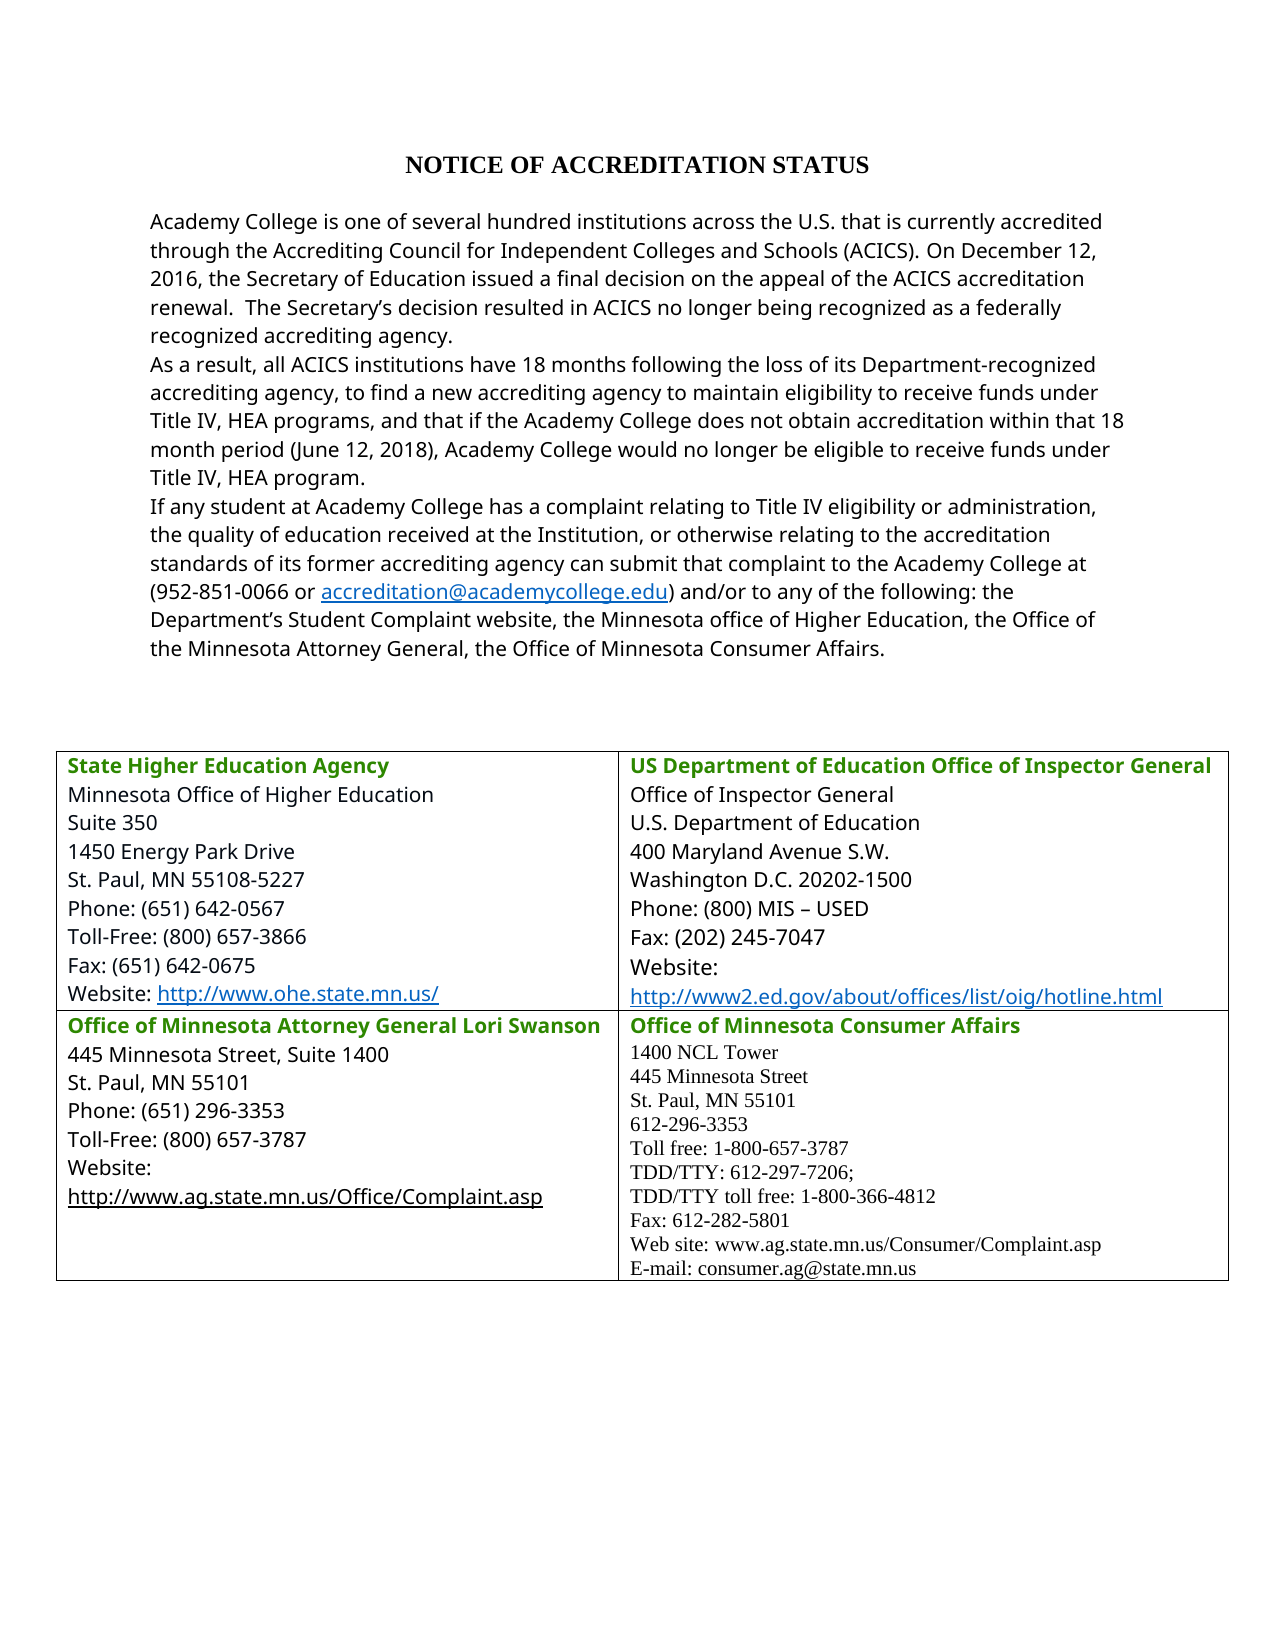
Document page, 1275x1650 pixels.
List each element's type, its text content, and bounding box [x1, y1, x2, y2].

table_header State Higher Education Agency Minnesota Office of Higher Education Suite 350 1450 Energy Park Drive St. Paul, MN 55108-5227 Phone: (651) 642-0567 Toll-Free: (800) 657-3866 Fax: (651) 642-0675 Website: http://www.ohe.state.mn.us/ [57, 752, 618, 1010]
text If any student at Academy College has a complaint relating to Title IV eligibility or administration, the quality of education received at the Institution, or otherwise relating to the accreditation standards of its former accrediting agency can submit that complaint to the Academy College at (952-851-0066 or accreditation@academycollege.edu) and/or to any of the following: the Department’s Student Complaint website, the Minnesota office of Higher Education, the Office of the Minnesota Attorney General, the Office of Minnesota Consumer Affairs. [150, 492, 1125, 662]
text Academy College is one of several hundred institutions across the U.S. that is currently accredited through the Accrediting Council for Independent Colleges and Schools (ACICS). On December 12, 2016, the Secretary of Education issued a final decision on the appeal of the ACICS accreditation renewal. The Secretary’s decision resulted in ACICS no longer being recognized as a federally recognized accrediting agency. [150, 207, 1125, 350]
table_cell Office of Minnesota Attorney General Lori Swanson 445 Minnesota Street, Suite 1400 St. Paul, MN 55101 Phone: (651) 296-3353 Toll-Free: (800) 657-3787 Website: http://www.ag.state.mn.us/Office/Complaint.asp [57, 1011, 618, 1280]
table_header US Department of Education Office of Inspector General Office of Inspector General U.S. Department of Education 400 Maryland Avenue S.W. Washington D.C. 20202-1500 Phone: (800) MIS – USED Fax: (202) 245-7047 Website: http://www2.ed.gov/about/offices/list/oig/hotline.html [619, 752, 1228, 1010]
text As a result, all ACICS institutions have 18 months following the loss of its Department-recognized accrediting agency, to find a new accrediting agency to maintain eligibility to receive funds under Title IV, HEA programs, and that if the Academy College does not obtain accreditation within that 18 month period (June 12, 2018), Academy College would no longer be eligible to receive funds under Title IV, HEA program. [150, 350, 1125, 492]
table_cell Office of Minnesota Consumer Affairs 1400 NCL Tower 445 Minnesota Street St. Paul, MN 55101 612-296-3353 Toll free: 1-800-657-3787 TDD/TTY: 612-297-7206; TDD/TTY toll free: 1-800-366-4812 Fax: 612-282-5801 Web site: www.ag.state.mn.us/Consumer/Complaint.asp E-mail: consumer.ag@state.mn.us [619, 1011, 1228, 1280]
text NOTICE OF ACCREDITATION STATUS [150, 150, 1125, 179]
